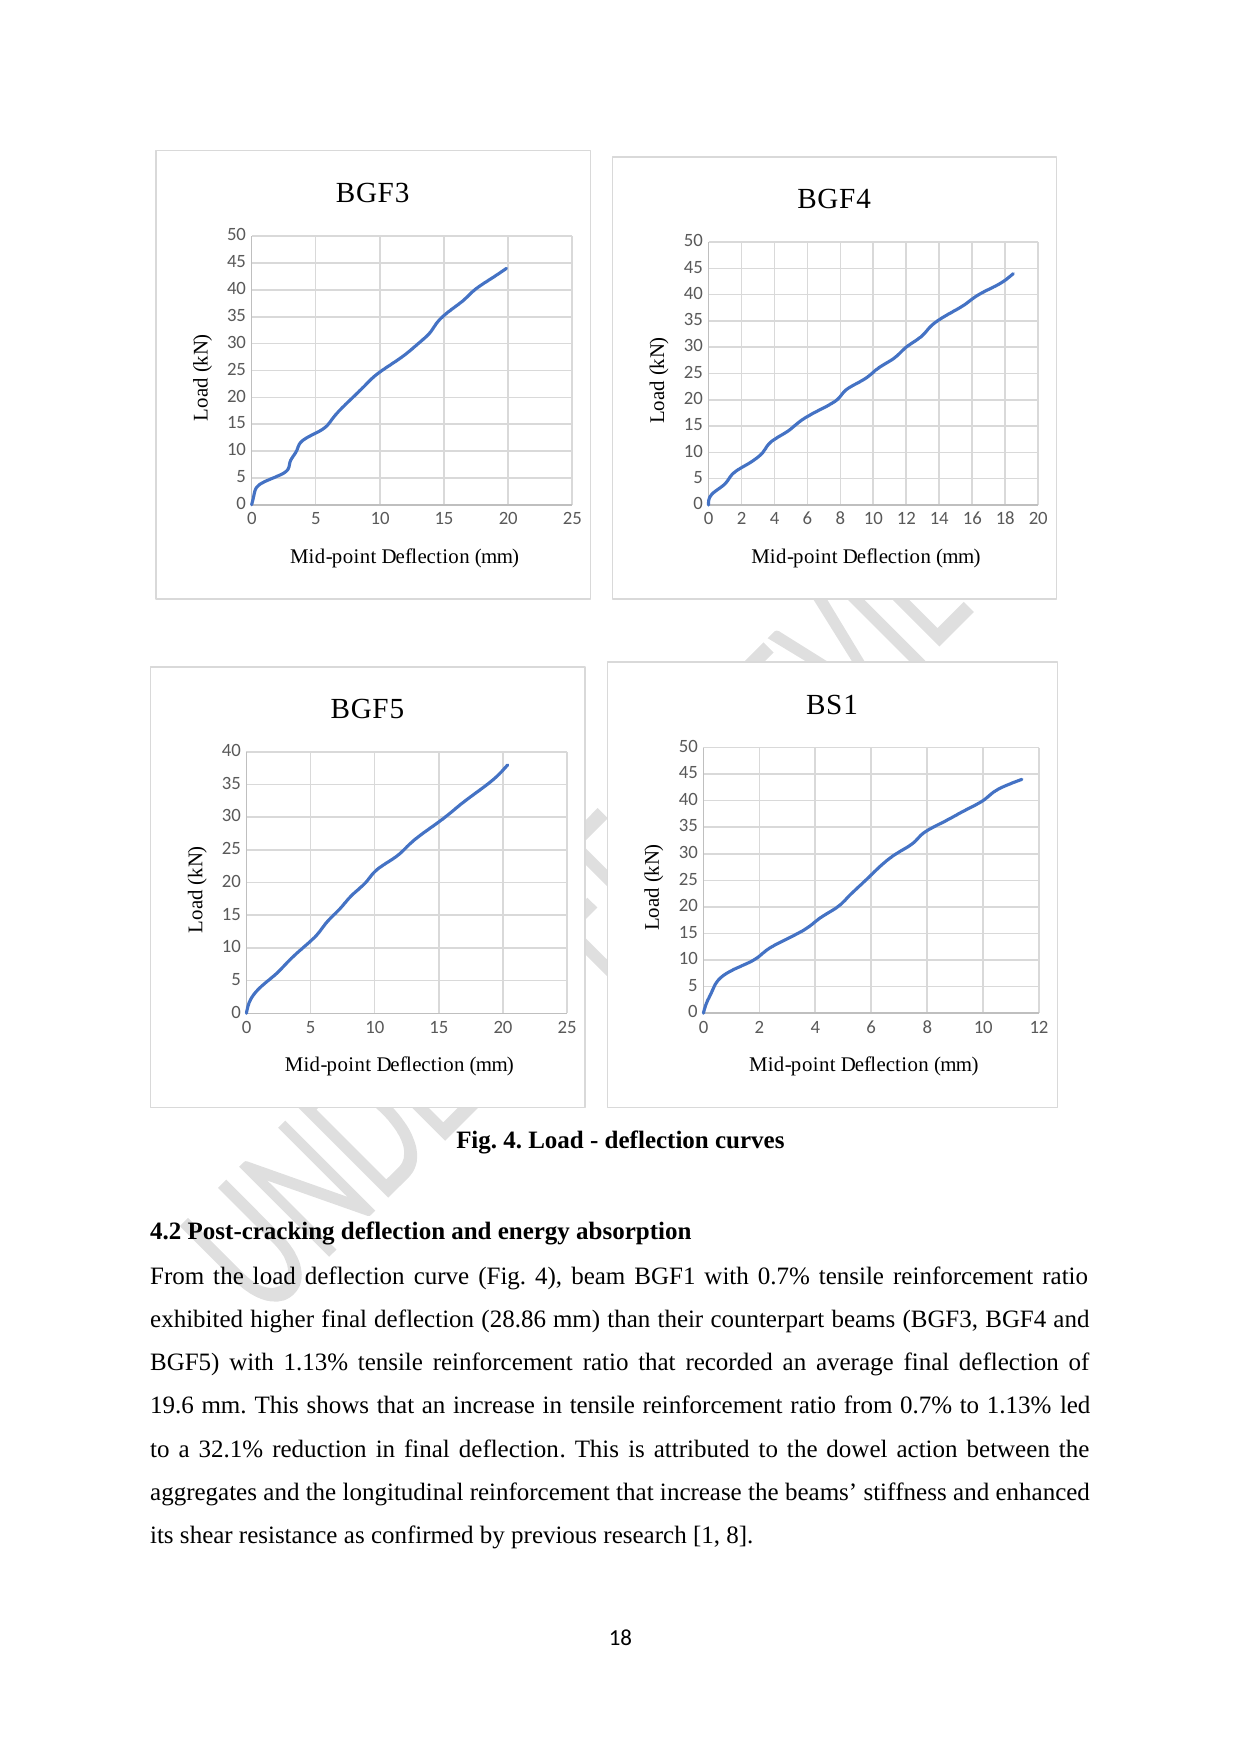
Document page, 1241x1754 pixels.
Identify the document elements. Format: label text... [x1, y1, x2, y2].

text Fig. 4. Load - deflection curves [150, 1125, 1090, 1154]
text 4.2 Post-cracking deflection and energy absorption [150, 1216, 1090, 1244]
text From the load deflection curve (Fig. 4), beam BGF1 with 0.7% tensile reinforcement ratio exhibited higher final deflection (28.86 mm) than their counterpart beams (BGF3, BGF4 and BGF5) with 1.13% tensile reinforcement ratio that recorded an average final deflection of 19.6 mm. This shows that an increase in tensile reinforcement ratio from 0.7% to 1.13% led to a 32.1% reduction in final deflection. This is attributed to the dowel action between the aggregates and the longitudinal reinforcement that increase the beams’ stiffness and enhanced its shear resistance as confirmed by previous research [1, 8]. [150, 1261, 1090, 1549]
